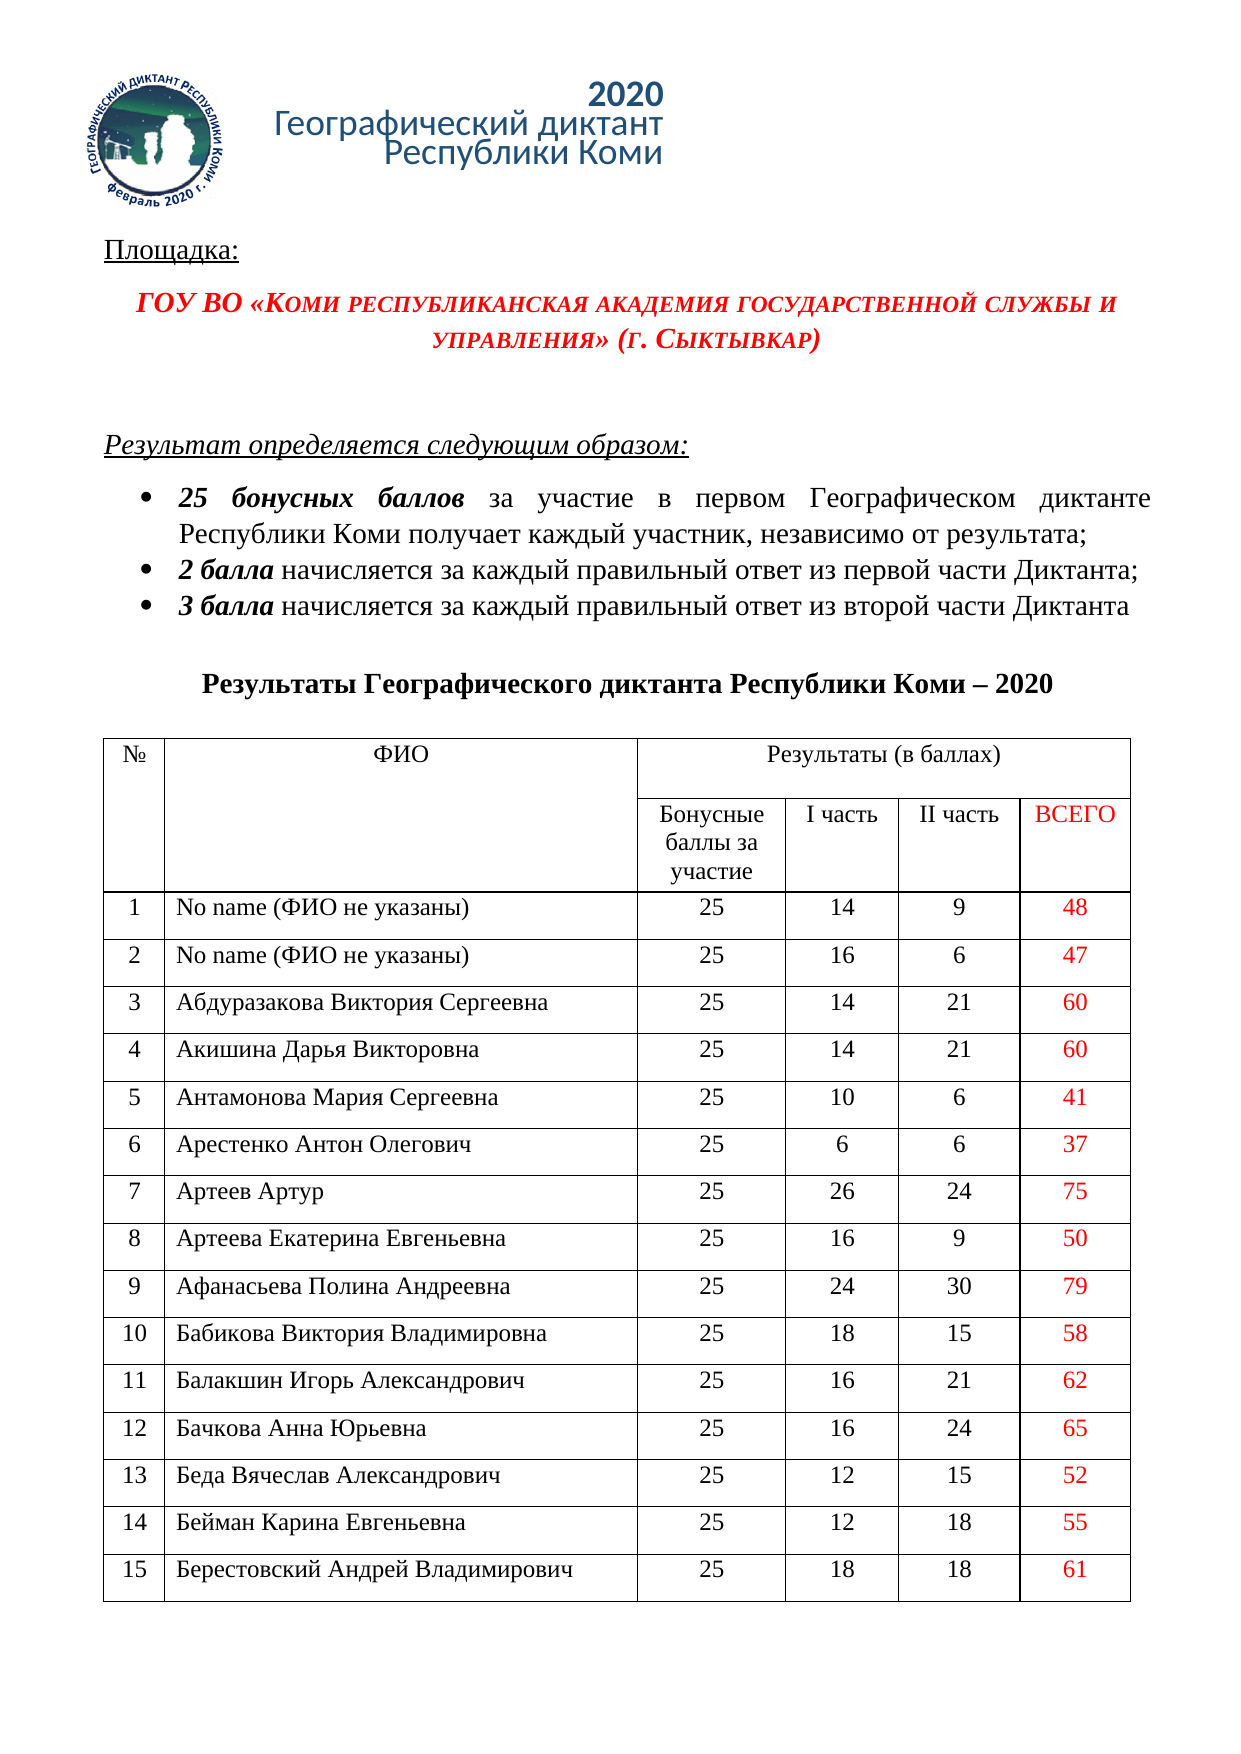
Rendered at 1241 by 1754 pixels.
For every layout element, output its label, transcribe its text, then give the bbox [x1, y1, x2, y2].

table_cell 15 [899, 1318, 1019, 1364]
table_cell 1 [104, 893, 164, 939]
text Результат определяется следующим образом: [103, 427, 1152, 460]
table_cell 9 [899, 893, 1019, 939]
table_cell I часть [786, 799, 898, 891]
table_cell 9 [104, 1271, 164, 1317]
table_cell 11 [104, 1365, 164, 1412]
table_cell 50 [1021, 1224, 1130, 1270]
table_cell 60 [1021, 987, 1130, 1033]
table_cell 12 [786, 1460, 898, 1506]
table_cell 55 [1021, 1507, 1130, 1553]
table_cell 18 [786, 1318, 898, 1364]
table_cell 60 [1021, 1034, 1130, 1081]
table_cell 58 [1021, 1318, 1130, 1364]
text ГОУ ВО «Коми республиканская академия государственной службы и управления» (г. Сыктывкар) [103, 285, 1152, 355]
table_cell Артеева Екатерина Евгеньевна [165, 1224, 637, 1270]
table_cell 4 [104, 1034, 164, 1081]
table_cell Артеев Артур [165, 1176, 637, 1222]
table_cell 2 [104, 940, 164, 986]
table_cell 24 [899, 1176, 1019, 1222]
list Результаты Географического диктанта Республики Коми – 2020 [103, 666, 1152, 699]
table_cell 6 [104, 1129, 164, 1175]
table_cell 65 [1021, 1413, 1130, 1459]
table_cell No name (ФИО не указаны) [165, 940, 637, 986]
table_cell Абдуразакова Виктория Сергеевна [165, 987, 637, 1033]
table_cell Берестовский Андрей Владимирович [165, 1555, 637, 1601]
table_cell Афанасьева Полина Андреевна [165, 1271, 637, 1317]
table_cell 25 [638, 1365, 785, 1412]
table_cell 24 [786, 1271, 898, 1317]
table_cell 47 [1021, 940, 1130, 986]
table_cell 12 [104, 1413, 164, 1459]
table_cell 13 [104, 1460, 164, 1506]
table_cell Акишина Дарья Викторовна [165, 1034, 637, 1081]
table_cell 25 [638, 893, 785, 939]
table_cell 25 [638, 1555, 785, 1601]
table_cell 75 [1021, 1176, 1130, 1222]
table_cell Беда Вячеслав Александрович [165, 1460, 637, 1506]
table_cell 8 [104, 1224, 164, 1270]
table_cell Бабикова Виктория Владимировна [165, 1318, 637, 1364]
table_cell 5 [104, 1082, 164, 1128]
table_cell Антамонова Мария Сергеевна [165, 1082, 637, 1128]
table_cell 12 [786, 1507, 898, 1553]
table_cell 15 [104, 1555, 164, 1601]
table_cell 25 [638, 1413, 785, 1459]
table_cell 61 [1021, 1555, 1130, 1601]
table_cell 48 [1021, 893, 1130, 939]
table_cell II часть [899, 799, 1019, 891]
table_cell 6 [899, 1082, 1019, 1128]
table_cell 6 [786, 1129, 898, 1175]
table_cell 25 [638, 1271, 785, 1317]
table_cell Бейман Карина Евгеньевна [165, 1507, 637, 1553]
table_header Результаты (в баллах) [638, 739, 1130, 798]
table_cell 62 [1021, 1365, 1130, 1412]
table_cell 6 [899, 940, 1019, 986]
table_cell 25 [638, 940, 785, 986]
text Площадка: [103, 232, 1152, 266]
table_cell 30 [899, 1271, 1019, 1317]
table_cell 16 [786, 1413, 898, 1459]
table_cell 16 [786, 1365, 898, 1412]
table_cell Арестенко Антон Олегович [165, 1129, 637, 1175]
table_cell 25 [638, 1318, 785, 1364]
table_cell 25 [638, 1034, 785, 1081]
table_cell 18 [786, 1555, 898, 1601]
table_cell 18 [899, 1507, 1019, 1553]
table_cell 21 [899, 1365, 1019, 1412]
table_cell 14 [786, 1034, 898, 1081]
table_cell 21 [899, 1034, 1019, 1081]
table_cell 37 [1021, 1129, 1130, 1175]
table_cell 18 [899, 1555, 1019, 1601]
table_cell 25 [638, 1176, 785, 1222]
table_cell 25 [638, 1082, 785, 1128]
table_cell 6 [899, 1129, 1019, 1175]
list 3 балла начисляется за каждый правильный ответ из второй части Диктанта [141, 588, 1152, 622]
table_cell 7 [104, 1176, 164, 1222]
table_cell 14 [786, 987, 898, 1033]
table_cell 3 [104, 987, 164, 1033]
table_cell 16 [786, 1224, 898, 1270]
table_cell 25 [638, 1507, 785, 1553]
table_cell Бонусные баллы за участие [638, 799, 785, 891]
table_cell 25 [638, 1460, 785, 1506]
table_cell 26 [786, 1176, 898, 1222]
table_cell 14 [786, 893, 898, 939]
picture [78, 73, 225, 206]
table_cell 10 [104, 1318, 164, 1364]
table_cell 41 [1021, 1082, 1130, 1128]
table_header ФИО [165, 739, 637, 891]
table_cell Балакшин Игорь Александрович [165, 1365, 637, 1412]
table_cell 24 [899, 1413, 1019, 1459]
table_cell 16 [786, 940, 898, 986]
table_cell Бачкова Анна Юрьевна [165, 1413, 637, 1459]
table_cell 25 [638, 987, 785, 1033]
table_cell 79 [1021, 1271, 1130, 1317]
table_cell 25 [638, 1224, 785, 1270]
table_cell No name (ФИО не указаны) [165, 893, 637, 939]
table_cell 10 [786, 1082, 898, 1128]
table_cell 9 [899, 1224, 1019, 1270]
table_header № [104, 739, 164, 891]
table_cell 25 [638, 1129, 785, 1175]
table_cell 21 [899, 987, 1019, 1033]
list 2 балла начисляется за каждый правильный ответ из первой части Диктанта; [141, 552, 1152, 586]
table_cell 15 [899, 1460, 1019, 1506]
table_cell ВСЕГО [1021, 799, 1130, 891]
list 25 бонусных баллов за участие в первом Географическом диктанте Республики Коми получает каждый участник, независимо от результата; [141, 480, 1152, 549]
table_cell 14 [104, 1507, 164, 1553]
table_cell 52 [1021, 1460, 1130, 1506]
